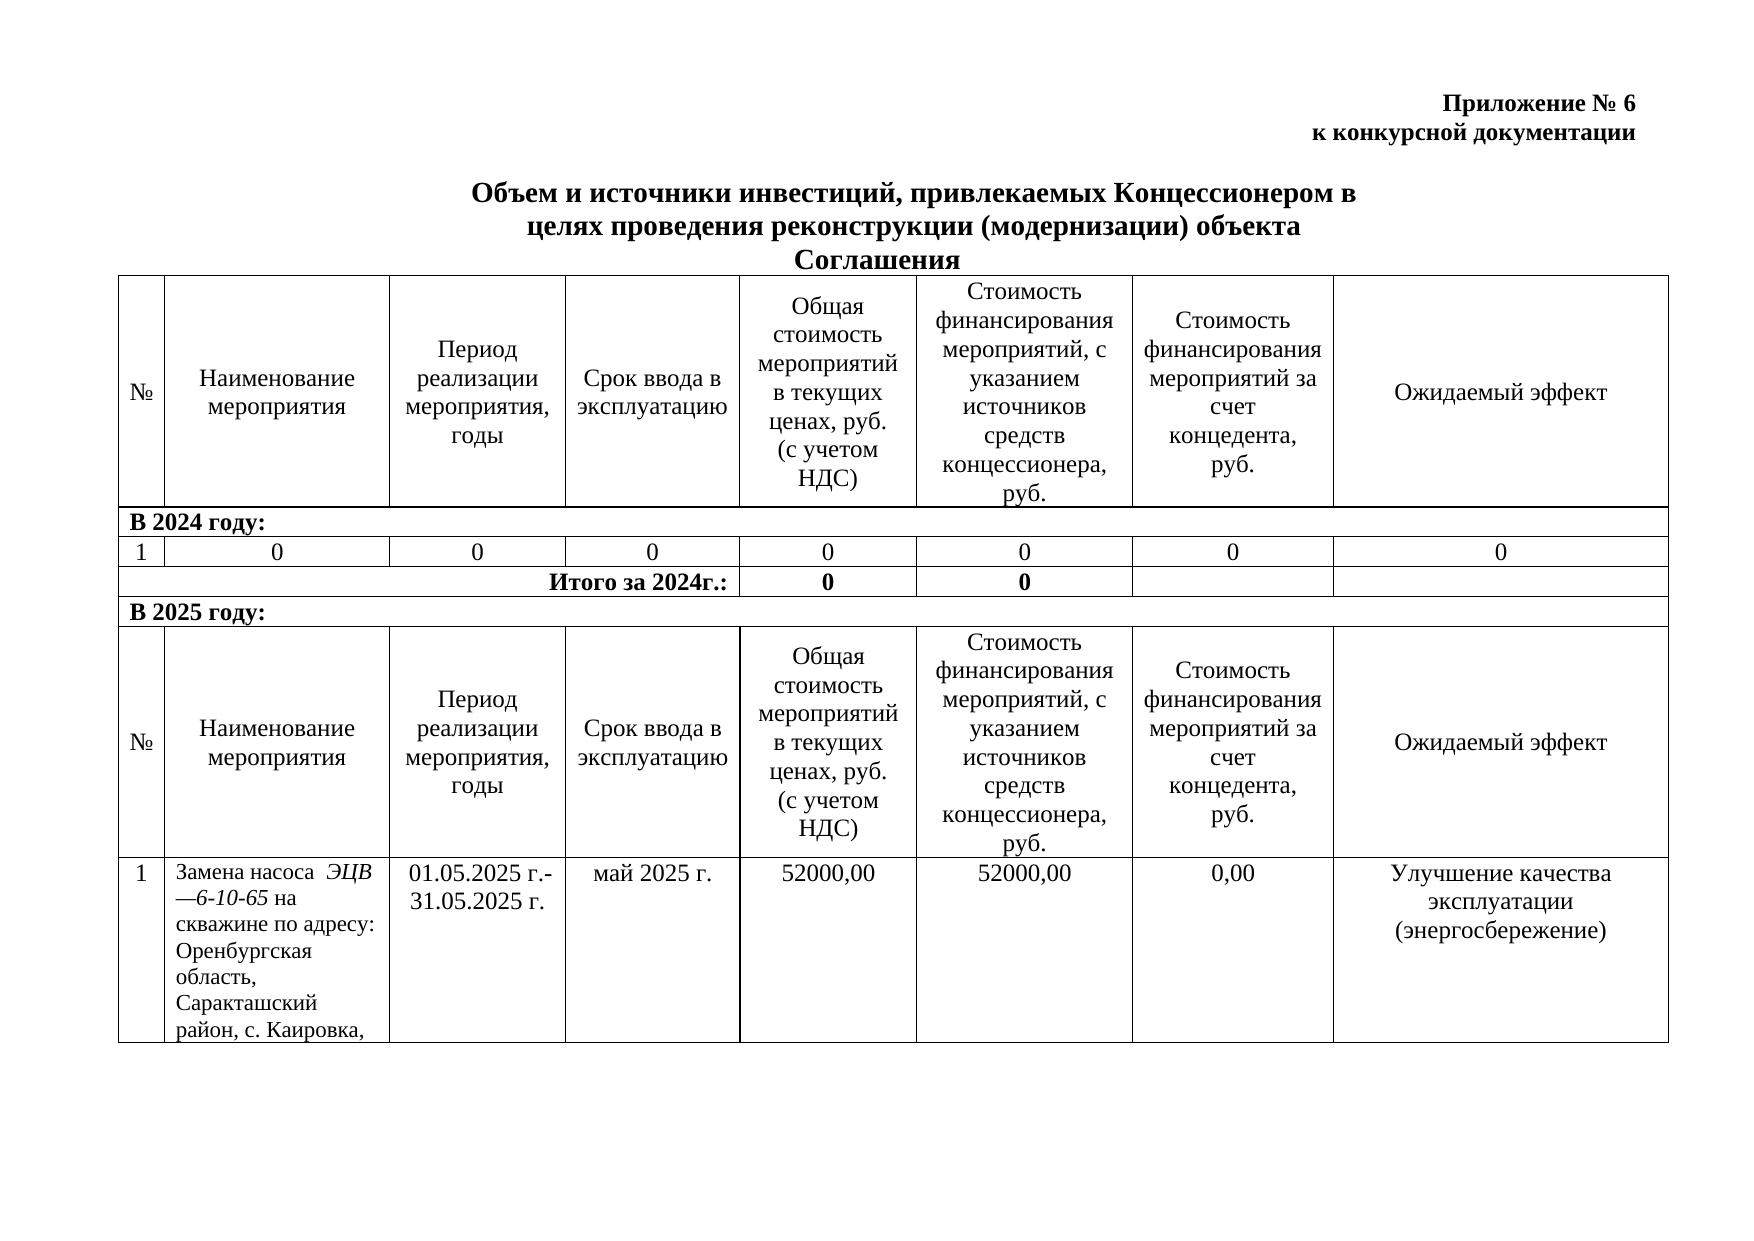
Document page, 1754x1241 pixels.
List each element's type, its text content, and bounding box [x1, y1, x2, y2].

table_cell Итого за 2024г.: [119, 567, 739, 596]
table_cell Наименование мероприятия [165, 627, 389, 857]
table_header № [119, 276, 164, 506]
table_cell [165, 858, 389, 1042]
table_header Наименование мероприятия [165, 276, 389, 506]
table_cell 0 [740, 537, 916, 566]
text Соглашения [118, 242, 1636, 275]
table_cell 0 [917, 537, 1132, 566]
table_cell Период реализации мероприятия, годы [390, 627, 565, 857]
table_cell [1133, 567, 1333, 596]
text Приложение № 6 [118, 88, 1636, 117]
table_cell 0 [1334, 537, 1668, 566]
table_cell 1 [119, 537, 164, 566]
table_cell Ожидаемый эффект [1334, 627, 1668, 857]
table_header Стоимость финансирования мероприятий за счет концедента, руб. [1133, 276, 1333, 506]
table_cell Общая стоимость мероприятий в текущих ценах, руб. (с учетом НДС) [741, 627, 916, 857]
table_cell В 2025 году: [119, 597, 1668, 626]
table_cell 52000,00 [917, 858, 1132, 1042]
table_cell Срок ввода в эксплуатацию [566, 627, 739, 857]
table_cell 0,00 [1133, 858, 1333, 1042]
table_cell май 2025 г. [566, 858, 739, 1042]
table_cell 0 [390, 537, 565, 566]
table_cell 0 [1133, 537, 1333, 566]
table_cell 0 [566, 537, 739, 566]
text целях проведения реконструкции (модернизации) объекта [118, 208, 1636, 242]
table_cell В 2024 году: [119, 508, 1668, 536]
table_cell 52000,00 [741, 858, 916, 1042]
table_header Ожидаемый эффект [1334, 276, 1668, 506]
table_cell № [119, 627, 164, 857]
table_header Период реализации мероприятия, годы [390, 276, 565, 506]
table_header Стоимость финансирования мероприятий, с указанием источников средств концессионера, руб. [917, 276, 1132, 506]
text к конкурсной документации [118, 117, 1636, 146]
table_header Общая стоимость мероприятий в текущих ценах, руб. (с учетом НДС) [740, 276, 916, 506]
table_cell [1334, 858, 1668, 1042]
table_cell 1 [119, 858, 164, 1042]
table_cell 0 [740, 567, 916, 596]
table_header Срок ввода в эксплуатацию [566, 276, 739, 506]
table_cell Стоимость финансирования мероприятий за счет концедента, руб. [1133, 627, 1333, 857]
text Объем и источники инвестиций, привлекаемых Концессионером в [118, 175, 1636, 208]
table_cell 0 [165, 537, 389, 566]
table_cell 0 [917, 567, 1132, 596]
table_cell Стоимость финансирования мероприятий, с указанием источников средств концессионера, руб. [917, 627, 1132, 857]
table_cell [390, 858, 565, 1042]
table_cell [1334, 567, 1668, 596]
